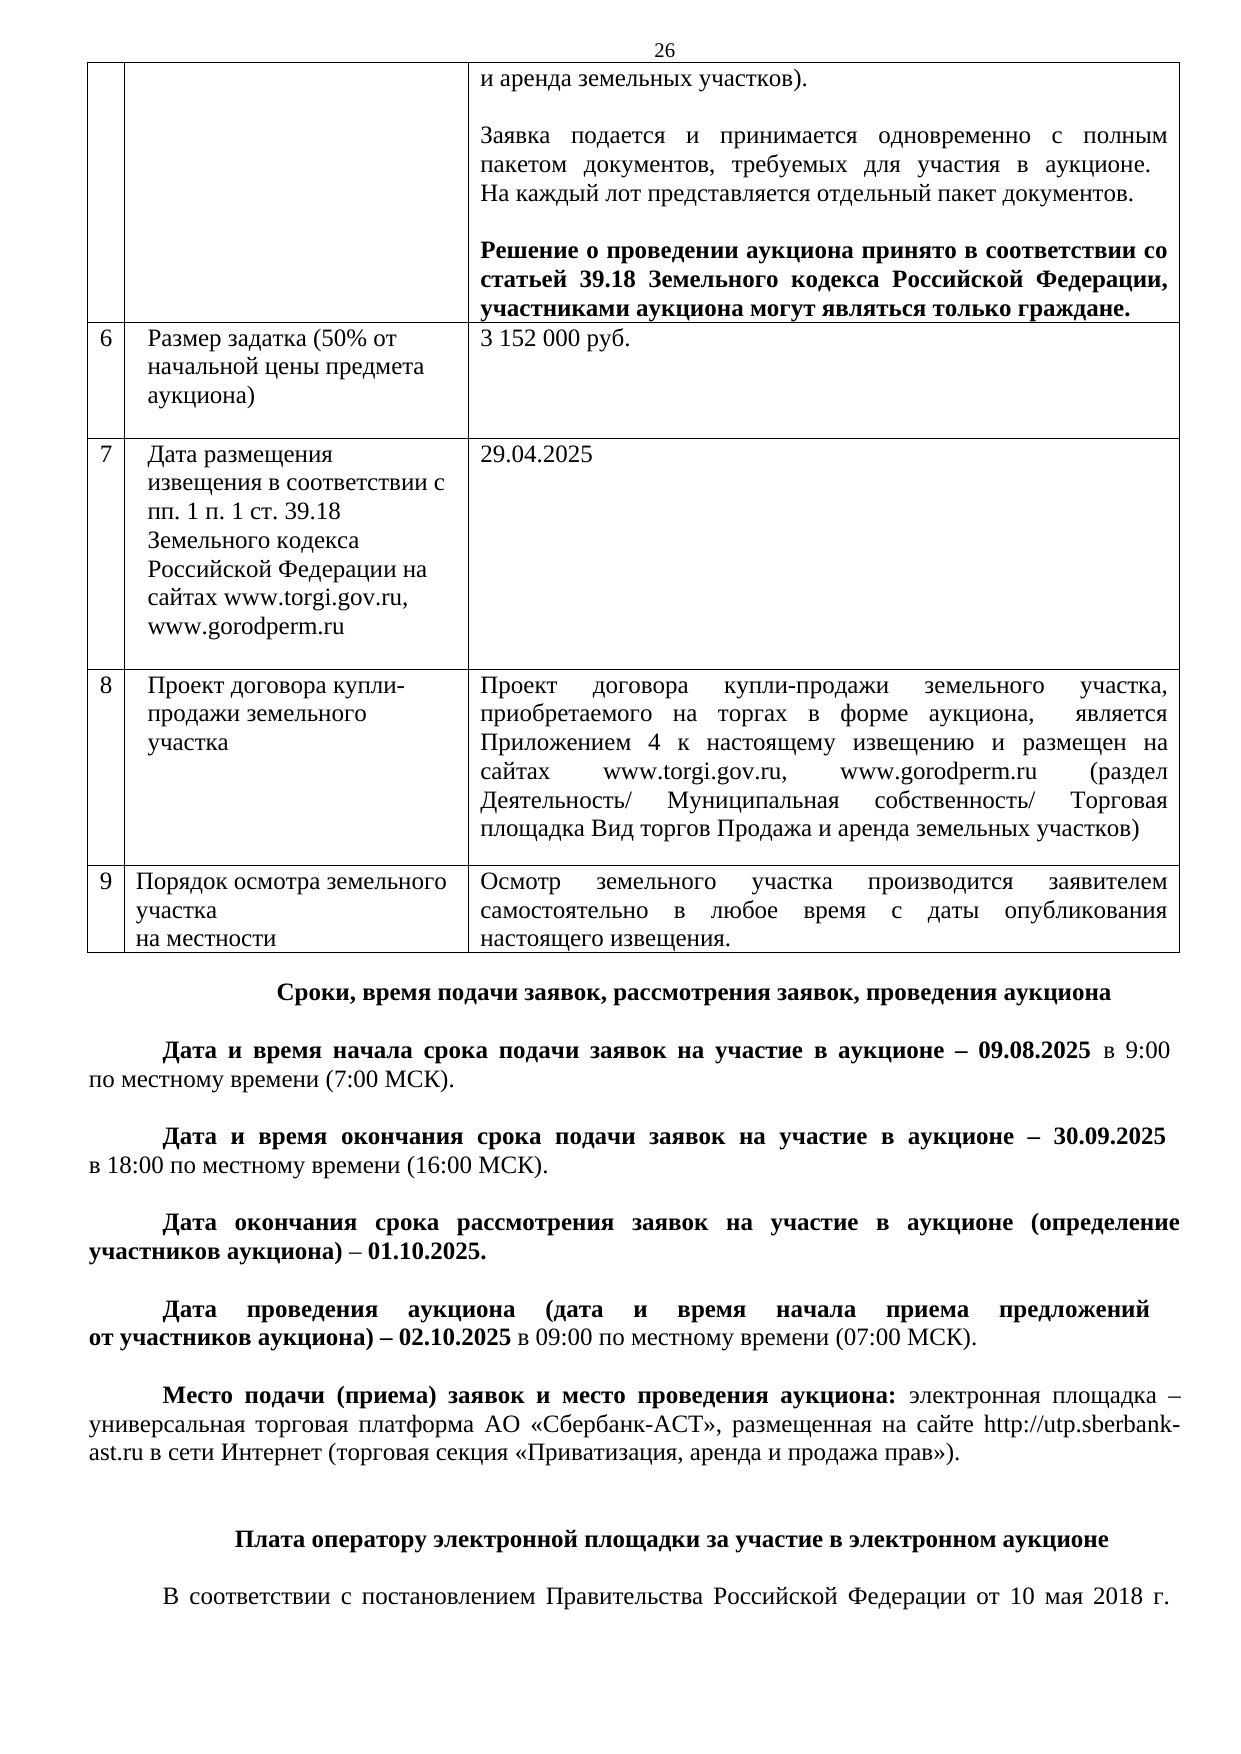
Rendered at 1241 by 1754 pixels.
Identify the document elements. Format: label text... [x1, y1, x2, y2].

text Дата и время окончания срока подачи заявок на участие в аукционе – 30.09.2025 в 18:00 по местному времени (16:00 МСК). [89, 1121, 1181, 1179]
table_cell 29.04.2025 [469, 439, 1179, 669]
table_cell Размер задатка (50% от начальной цены предмета аукциона) [125, 323, 468, 438]
table_cell 5 [88, 63, 124, 322]
table_cell 8 [88, 670, 124, 865]
table_cell Дата размещения извещения в соответствии с пп. 1 п. 1 ст. 39.18 Земельного кодекса Российской Федерации на сайтах www.torgi.gov.ru, www.gorodperm.ru [125, 439, 468, 669]
text Место подачи (приема) заявок и место проведения аукциона: электронная площадка – универсальная торговая платформа АО «Сбербанк-АСТ», размещенная на сайте http://utp.sberbank-ast.ru в сети Интернет (торговая секция «Приватизация, аренда и продажа прав»). [89, 1380, 1181, 1466]
table_cell 3 152 000 руб. [469, 323, 1179, 438]
table_cell 6 [88, 323, 124, 438]
table_cell Проект договора купли-продажи земельного участка [125, 670, 468, 865]
text Дата окончания срока рассмотрения заявок на участие в аукционе (определение участников аукциона) – 01.10.2025. [89, 1207, 1181, 1265]
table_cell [469, 63, 1179, 322]
table_cell 7 [88, 439, 124, 669]
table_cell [125, 63, 468, 322]
table_cell Осмотр земельного участка производится заявителем самостоятельно в любое время с даты опубликования настоящего извещения. [469, 866, 1179, 952]
text Дата и время начала срока подачи заявок на участие в аукционе – 09.08.2025 в 9:00 по местному времени (7:00 МСК). [89, 1035, 1181, 1092]
table_cell 9 [88, 866, 124, 952]
text Плата оператору электронной площадки за участие в электронном аукционе [89, 1524, 1181, 1552]
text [89, 1581, 1181, 1610]
table_cell Порядок осмотра земельного участка на местности [125, 866, 468, 952]
table_cell Проект договора купли-продажи земельного участка, приобретаемого на торгах в форме аукциона, является Приложением 4 к настоящему извещению и размещен на сайтах www.torgi.gov.ru, www.gorodperm.ru (раздел Деятельность/ Муниципальная собственность/ Торговая площадка Вид торгов Продажа и аренда земельных участков) [469, 670, 1179, 865]
text Дата проведения аукциона (дата и время начала приема предложений от участников аукциона) – 02.10.2025 в 09:00 по местному времени (07:00 МСК). [89, 1294, 1181, 1351]
text Сроки, время подачи заявок, рассмотрения заявок, проведения аукциона [207, 977, 1181, 1006]
